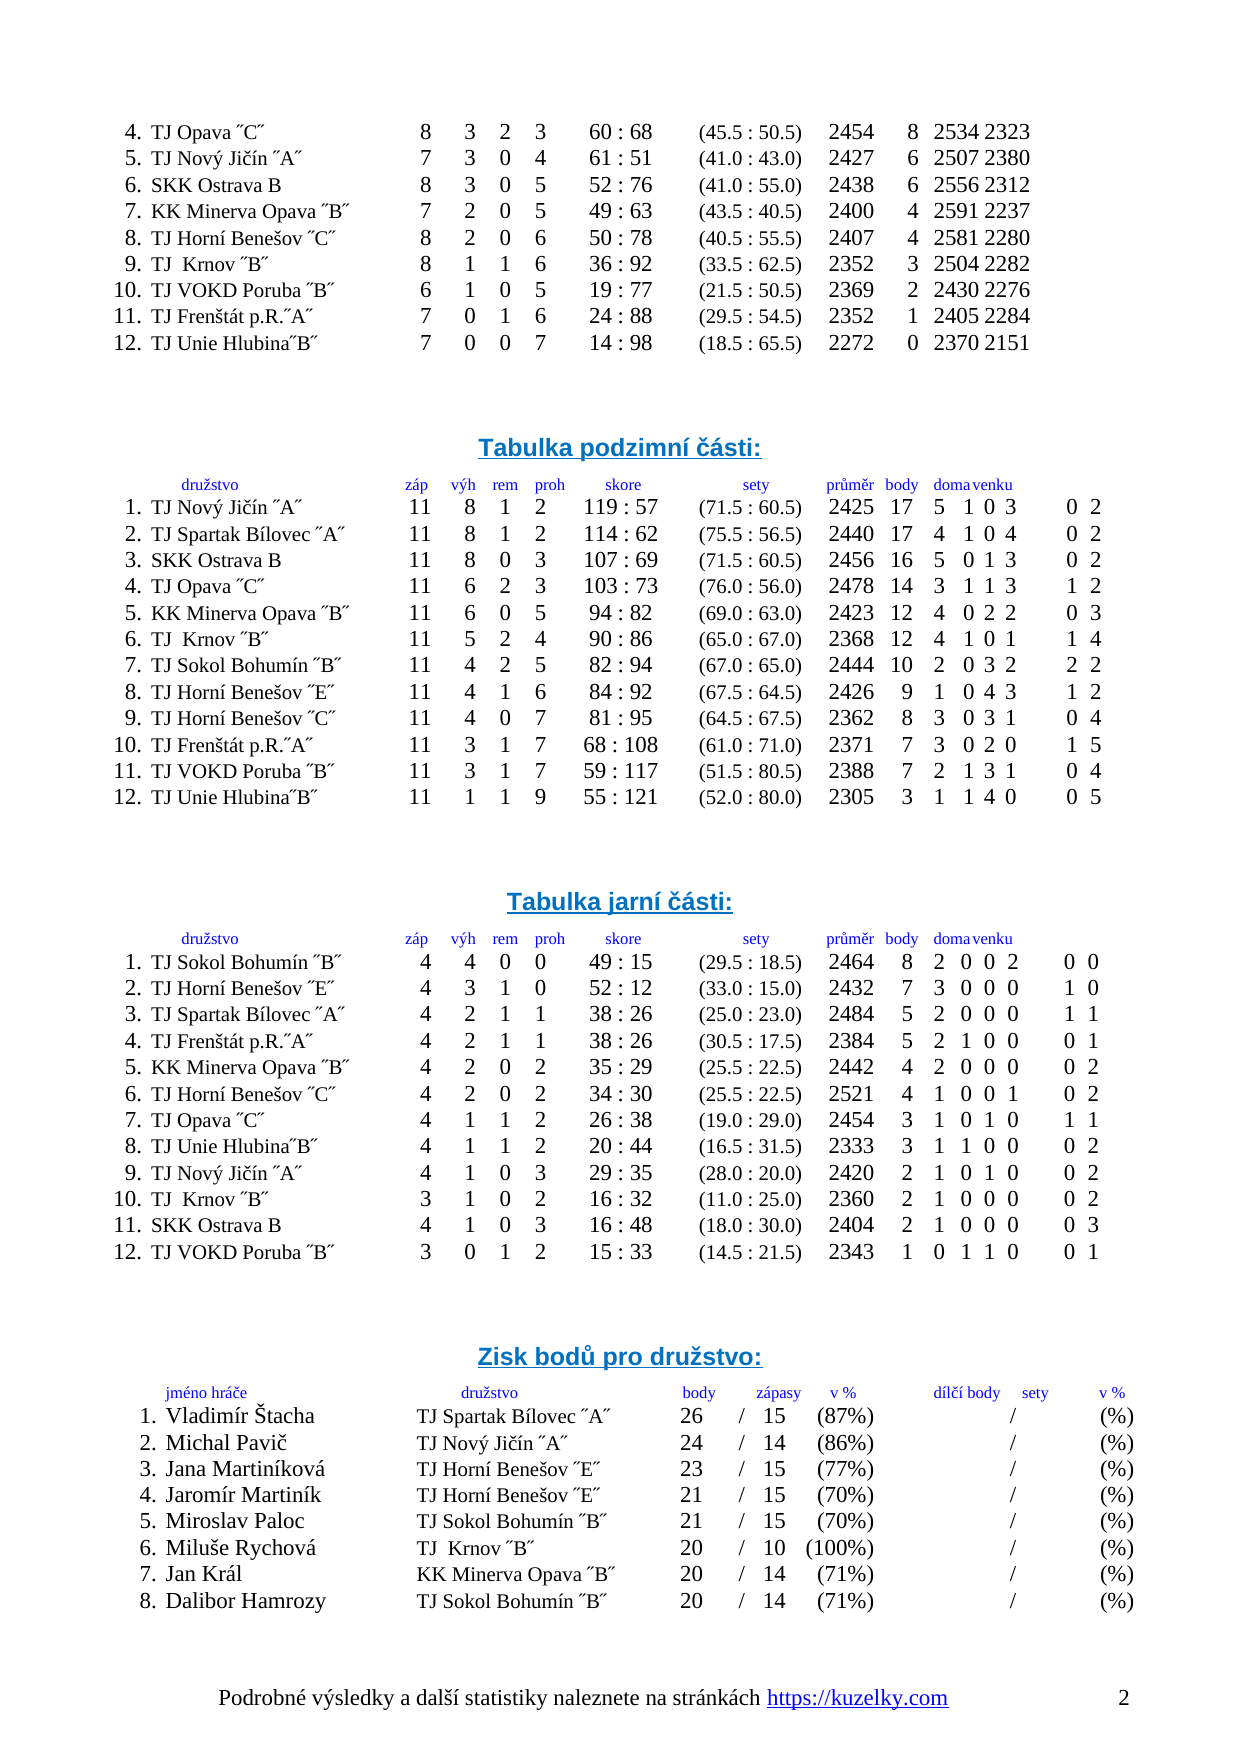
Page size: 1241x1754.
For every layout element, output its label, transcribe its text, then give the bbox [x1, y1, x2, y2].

text 8. TJ Unie Hlubina˝B˝ 4 1 1 2 20 : 44 (16.5 : 31.5) 2333 3 1 1 0 0 0 2 [106, 1132, 1134, 1159]
text 8. TJ Horní Benešov ˝C˝ 8 2 0 6 50 : 78 (40.5 : 55.5) 2407 4 2581 2280 [106, 223, 1134, 250]
text 5. Miroslav Paloc TJ Sokol Bohumín ˝B˝ 21 / 15 (70%) / (%) [106, 1508, 1134, 1534]
text družstvo záp výh rem proh skore sety průměr body doma venku [106, 474, 1134, 493]
text 11. SKK Ostrava B 4 1 0 3 16 : 48 (18.0 : 30.0) 2404 2 1 0 0 0 0 3 [106, 1211, 1134, 1238]
text 1. TJ Sokol Bohumín ˝B˝ 4 4 0 0 49 : 15 (29.5 : 18.5) 2464 8 2 0 0 2 0 0 [106, 948, 1134, 974]
text 1. Vladimír Štacha TJ Spartak Bílovec ˝A˝ 26 / 15 (87%) / (%) [106, 1402, 1134, 1428]
text 2. TJ Horní Benešov ˝E˝ 4 3 1 0 52 : 12 (33.0 : 15.0) 2432 7 3 0 0 0 1 0 [106, 974, 1134, 1001]
text 9. TJ Nový Jičín ˝A˝ 4 1 0 3 29 : 35 (28.0 : 20.0) 2420 2 1 0 1 0 0 2 [106, 1159, 1134, 1185]
text 3. Jana Martiníková TJ Horní Benešov ˝E˝ 23 / 15 (77%) / (%) [106, 1455, 1134, 1481]
text 8. Dalibor Hamrozy TJ Sokol Bohumín ˝B˝ 20 / 14 (71%) / (%) [106, 1587, 1134, 1613]
text 6. Miluše Rychová TJ Krnov ˝B˝ 20 / 10 (100%) / (%) [106, 1534, 1134, 1560]
text Tabulka podzimní části: [94, 433, 1145, 462]
text 12. TJ VOKD Poruba ˝B˝ 3 0 1 2 15 : 33 (14.5 : 21.5) 2343 1 0 1 1 0 0 1 [106, 1238, 1134, 1264]
text 3. TJ Spartak Bílovec ˝A˝ 4 2 1 1 38 : 26 (25.0 : 23.0) 2484 5 2 0 0 0 1 1 [106, 1001, 1134, 1027]
text 8. TJ Horní Benešov ˝E˝ 11 4 1 6 84 : 92 (67.5 : 64.5) 2426 9 1 0 4 3 1 2 [106, 678, 1134, 704]
text 4. Jaromír Martiník TJ Horní Benešov ˝E˝ 21 / 15 (70%) / (%) [106, 1481, 1134, 1508]
text 11. TJ VOKD Poruba ˝B˝ 11 3 1 7 59 : 117 (51.5 : 80.5) 2388 7 2 1 3 1 0 4 [106, 757, 1134, 783]
text 2. Michal Pavič TJ Nový Jičín ˝A˝ 24 / 14 (86%) / (%) [106, 1428, 1134, 1455]
text 7. KK Minerva Opava ˝B˝ 7 2 0 5 49 : 63 (43.5 : 40.5) 2400 4 2591 2237 [106, 197, 1134, 223]
text 10. TJ Frenštát p.R.˝A˝ 11 3 1 7 68 : 108 (61.0 : 71.0) 2371 7 3 0 2 0 1 5 [106, 731, 1134, 757]
text 4. TJ Opava ˝C˝ 11 6 2 3 103 : 73 (76.0 : 56.0) 2478 14 3 1 1 3 1 2 [106, 572, 1134, 599]
text 9. TJ Horní Benešov ˝C˝ 11 4 0 7 81 : 95 (64.5 : 67.5) 2362 8 3 0 3 1 0 4 [106, 704, 1134, 731]
text 1. TJ Nový Jičín ˝A˝ 11 8 1 2 119 : 57 (71.5 : 60.5) 2425 17 5 1 0 3 0 2 [106, 493, 1134, 520]
text 12. TJ Unie Hlubina˝B˝ 11 1 1 9 55 : 121 (52.0 : 80.0) 2305 3 1 1 4 0 0 5 [106, 783, 1134, 810]
text 2. TJ Spartak Bílovec ˝A˝ 11 8 1 2 114 : 62 (75.5 : 56.5) 2440 17 4 1 0 4 0 2 [106, 520, 1134, 546]
text 6. TJ Krnov ˝B˝ 11 5 2 4 90 : 86 (65.0 : 67.0) 2368 12 4 1 0 1 1 4 [106, 625, 1134, 652]
text 4. TJ Opava ˝C˝ 8 3 2 3 60 : 68 (45.5 : 50.5) 2454 8 2534 2323 [106, 118, 1134, 144]
text 3. SKK Ostrava B 11 8 0 3 107 : 69 (71.5 : 60.5) 2456 16 5 0 1 3 0 2 [106, 546, 1134, 572]
text 10. TJ Krnov ˝B˝ 3 1 0 2 16 : 32 (11.0 : 25.0) 2360 2 1 0 0 0 0 2 [106, 1185, 1134, 1211]
text Tabulka jarní části: [94, 887, 1145, 916]
text 7. TJ Sokol Bohumín ˝B˝ 11 4 2 5 82 : 94 (67.0 : 65.0) 2444 10 2 0 3 2 2 2 [106, 652, 1134, 678]
text 9. TJ Krnov ˝B˝ 8 1 1 6 36 : 92 (33.5 : 62.5) 2352 3 2504 2282 [106, 250, 1134, 276]
text 7. TJ Opava ˝C˝ 4 1 1 2 26 : 38 (19.0 : 29.0) 2454 3 1 0 1 0 1 1 [106, 1106, 1134, 1132]
text 5. TJ Nový Jičín ˝A˝ 7 3 0 4 61 : 51 (41.0 : 43.0) 2427 6 2507 2380 [106, 144, 1134, 171]
text 4. TJ Frenštát p.R.˝A˝ 4 2 1 1 38 : 26 (30.5 : 17.5) 2384 5 2 1 0 0 0 1 [106, 1027, 1134, 1053]
text Zisk bodů pro družstvo: [94, 1342, 1145, 1371]
text 11. TJ Frenštát p.R.˝A˝ 7 0 1 6 24 : 88 (29.5 : 54.5) 2352 1 2405 2284 [106, 303, 1134, 329]
text jméno hráče družstvo body zápasy v % dílčí body sety v % [106, 1383, 1134, 1402]
text 7. Jan Král KK Minerva Opava ˝B˝ 20 / 14 (71%) / (%) [106, 1560, 1134, 1587]
text 6. SKK Ostrava B 8 3 0 5 52 : 76 (41.0 : 55.0) 2438 6 2556 2312 [106, 171, 1134, 197]
text 10. TJ VOKD Poruba ˝B˝ 6 1 0 5 19 : 77 (21.5 : 50.5) 2369 2 2430 2276 [106, 276, 1134, 303]
text 5. KK Minerva Opava ˝B˝ 4 2 0 2 35 : 29 (25.5 : 22.5) 2442 4 2 0 0 0 0 2 [106, 1053, 1134, 1079]
text 12. TJ Unie Hlubina˝B˝ 7 0 0 7 14 : 98 (18.5 : 65.5) 2272 0 2370 2151 [106, 329, 1134, 355]
text 5. KK Minerva Opava ˝B˝ 11 6 0 5 94 : 82 (69.0 : 63.0) 2423 12 4 0 2 2 0 3 [106, 599, 1134, 625]
text 6. TJ Horní Benešov ˝C˝ 4 2 0 2 34 : 30 (25.5 : 22.5) 2521 4 1 0 0 1 0 2 [106, 1079, 1134, 1106]
text družstvo záp výh rem proh skore sety průměr body doma venku [106, 929, 1134, 948]
